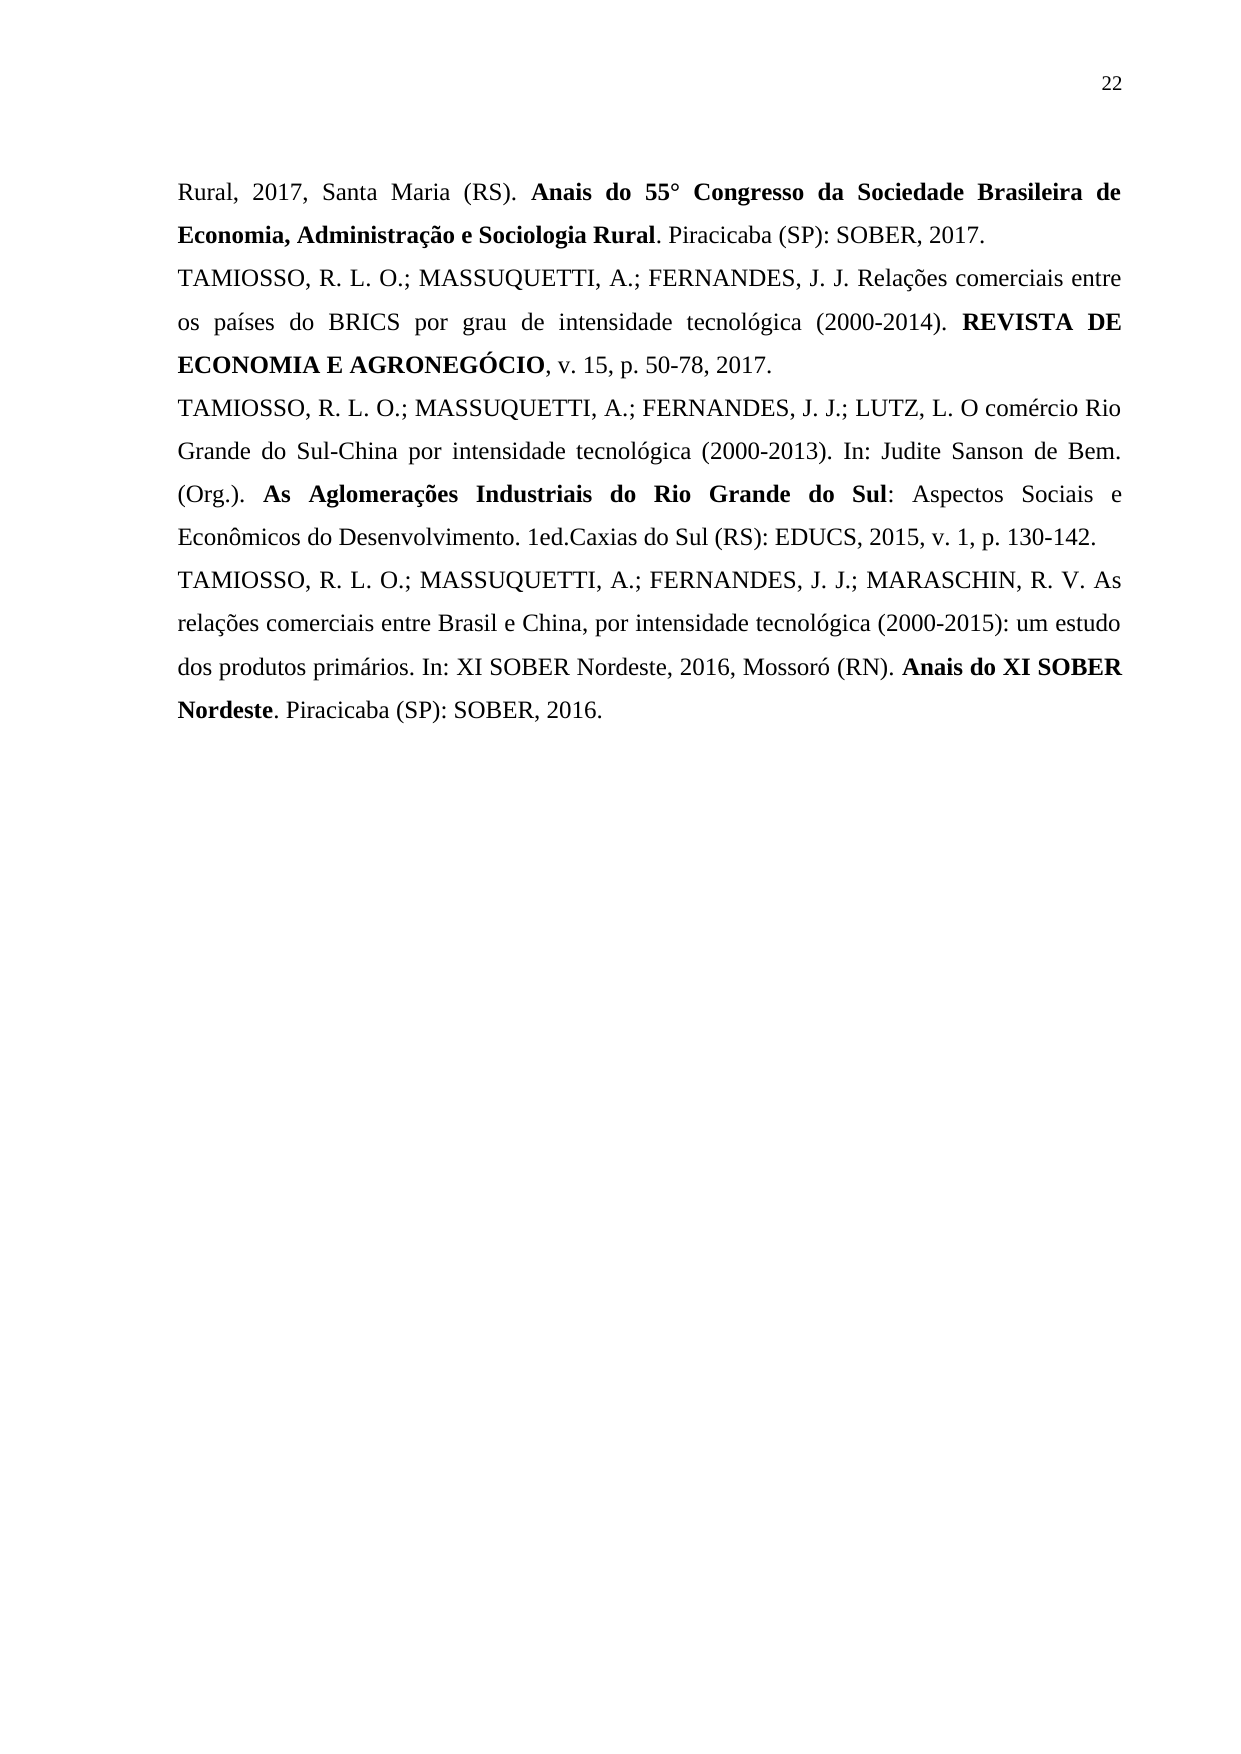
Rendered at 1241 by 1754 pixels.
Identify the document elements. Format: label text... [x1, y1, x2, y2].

text TAMIOSSO, R. L. O.; MASSUQUETTI, A.; FERNANDES, J. J.; LUTZ, L. O comércio Rio Grande do Sul-China por intensidade tecnológica (2000-2013). In: Judite Sanson de Bem. (Org.). As Aglomerações Industriais do Rio Grande do Sul: Aspectos Sociais e Econômicos do Desenvolvimento. 1ed.Caxias do Sul (RS): EDUCS, 2015, v. 1, p. 130-142. [177, 393, 1122, 551]
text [177, 177, 1122, 249]
text TAMIOSSO, R. L. O.; MASSUQUETTI, A.; FERNANDES, J. J. Relações comerciais entre os países do BRICS por grau de intensidade tecnológica (2000-2014). REVISTA DE ECONOMIA E AGRONEGÓCIO, v. 15, p. 50-78, 2017. [177, 263, 1122, 378]
text TAMIOSSO, R. L. O.; MASSUQUETTI, A.; FERNANDES, J. J.; MARASCHIN, R. V. As relações comerciais entre Brasil e China, por intensidade tecnológica (2000-2015): um estudo dos produtos primários. In: XI SOBER Nordeste, 2016, Mossoró (RN). Anais do XI SOBER Nordeste. Piracicaba (SP): SOBER, 2016. [177, 565, 1122, 723]
